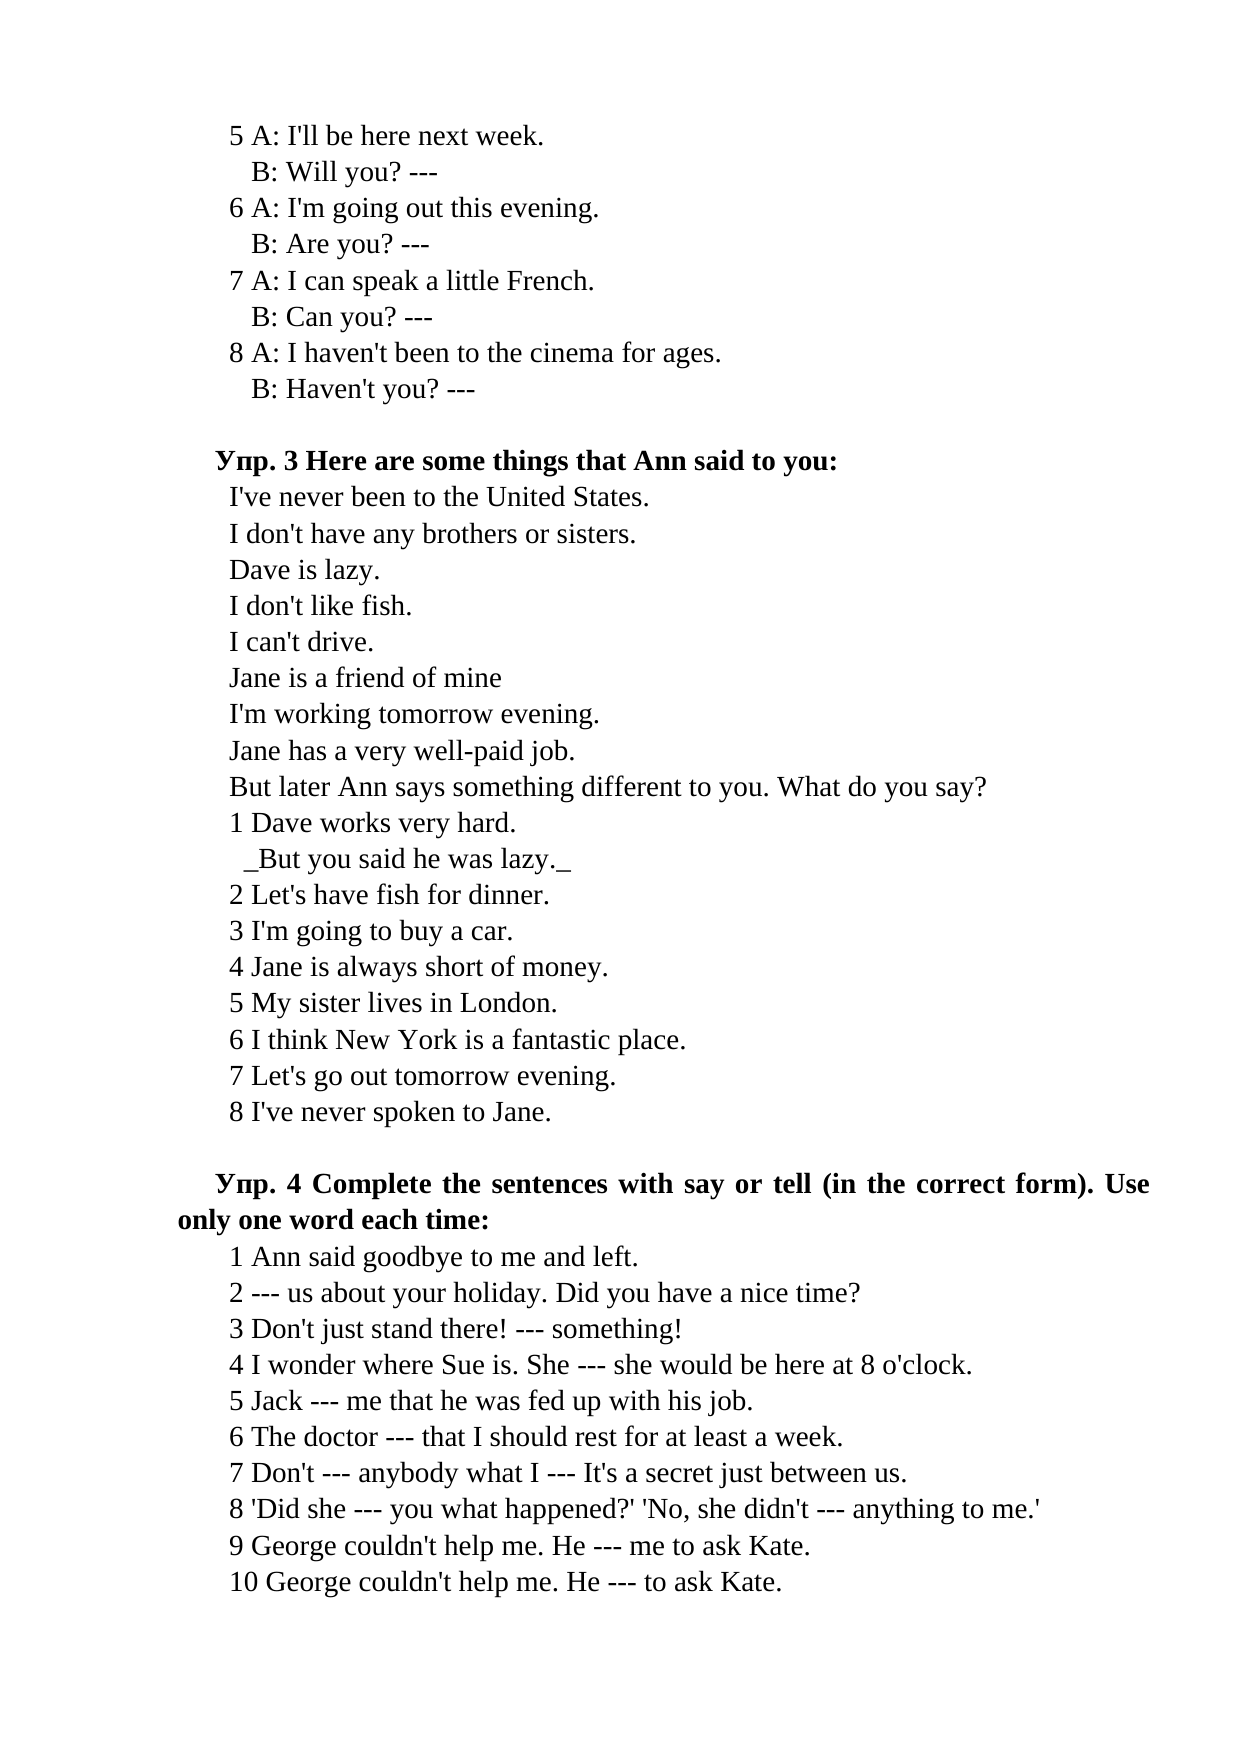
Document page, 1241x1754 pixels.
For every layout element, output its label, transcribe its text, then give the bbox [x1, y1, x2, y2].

text Jane has a very well-paid job. [177, 733, 1152, 766]
text 5 A: I'll be here next week. [177, 118, 1152, 152]
text 7 A: I can speak a little French. [177, 263, 1152, 296]
text 5 Jack --- me that he was fed up with his job. [177, 1383, 1152, 1417]
text I can't drive. [177, 624, 1152, 658]
text 5 My sister lives in London. [177, 986, 1152, 1019]
text 4 I wonder where Sue is. She --- she would be here at 8 o'clock. [177, 1347, 1152, 1381]
text Упр. 3 Here are some things that Ann said to you: [177, 443, 1152, 477]
text _But you said he was lazy._ [177, 841, 1152, 874]
text 3 Don't just stand there! --- something! [177, 1311, 1152, 1344]
text 8 I've never spoken to Jane. [177, 1094, 1152, 1128]
text 4 Jane is always short of money. [177, 949, 1152, 983]
text 9 George couldn't help me. He --- me to ask Kate. [177, 1528, 1152, 1561]
text Jane is a friend of mine [177, 660, 1152, 694]
text B: Are you? --- [177, 227, 1152, 260]
text 8 'Did she --- you what happened?' 'No, she didn't --- anything to me.' [177, 1492, 1152, 1525]
text Dave is lazy. [177, 552, 1152, 585]
text 10 George couldn't help me. He --- to ask Kate. [177, 1564, 1152, 1597]
text I'm working tomorrow evening. [177, 696, 1152, 730]
text 2 Let's have fish for dinner. [177, 877, 1152, 911]
text 2 --- us about your holiday. Did you have a nice time? [177, 1275, 1152, 1308]
text But later Ann says something different to you. What do you say? [177, 769, 1152, 802]
text 1 Ann said goodbye to me and left. [177, 1239, 1152, 1272]
text I don't have any brothers or sisters. [177, 516, 1152, 549]
text 3 I'm going to buy a car. [177, 913, 1152, 947]
text B: Will you? --- [177, 154, 1152, 188]
text B: Haven't you? --- [177, 371, 1152, 405]
text Упр. 4 Complete the sentences with say or tell (in the correct form). Use only one word each time: [177, 1166, 1152, 1236]
text 6 A: I'm going out this evening. [177, 190, 1152, 224]
text 7 Let's go out tomorrow evening. [177, 1058, 1152, 1091]
text I've never been to the United States. [177, 479, 1152, 513]
text 6 I think New York is a fantastic place. [177, 1022, 1152, 1055]
text 6 The doctor --- that I should rest for at least a week. [177, 1419, 1152, 1453]
text 7 Don't --- anybody what I --- It's a secret just between us. [177, 1456, 1152, 1489]
text I don't like fish. [177, 588, 1152, 622]
text 8 A: I haven't been to the cinema for ages. [177, 335, 1152, 368]
text B: Can you? --- [177, 299, 1152, 332]
text 1 Dave works very hard. [177, 805, 1152, 838]
